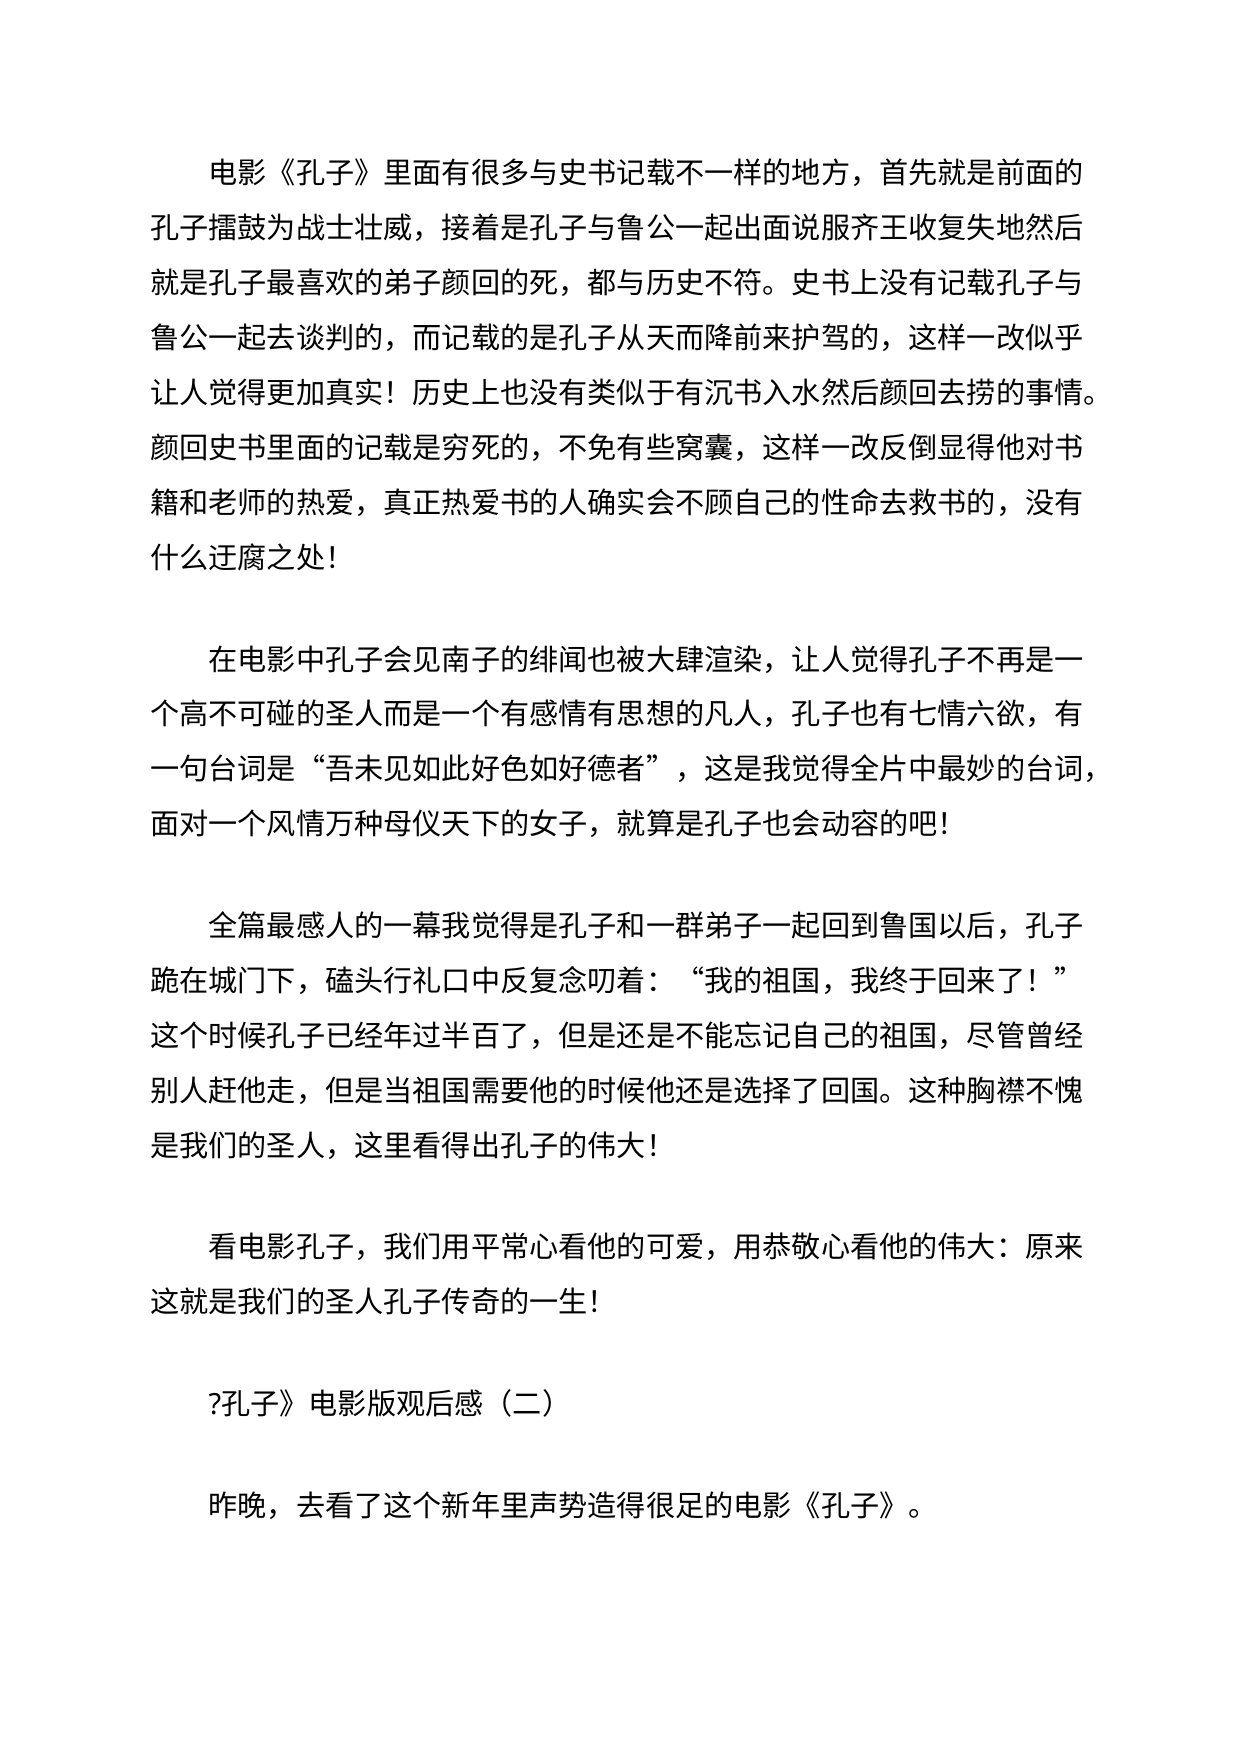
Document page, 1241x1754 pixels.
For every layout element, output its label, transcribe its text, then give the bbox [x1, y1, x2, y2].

text 电影《孔子》里面有很多与史书记载不一样的地方，首先就是前面的孔子擂鼓为战士壮威，接着是孔子与鲁公一起出面说服齐王收复失地然后就是孔子最喜欢的弟子颜回的死，都与历史不符。史书上没有记载孔子与鲁公一起去谈判的，而记载的是孔子从天而降前来护驾的，这样一改似乎让人觉得更加真实！历史上也没有类似于有沉书入水然后颜回去捞的事情。颜回史书里面的记载是穷死的，不免有些窝囊，这样一改反倒显得他对书籍和老师的热爱，真正热爱书的人确实会不顾自己的性命去救书的，没有什么迂腐之处！ [150, 150, 1090, 577]
text 看电影孔子，我们用平常心看他的可爱，用恭敬心看他的伟大：原来这就是我们的圣人孔子传奇的一生！ [150, 1224, 1090, 1321]
text 昨晚，去看了这个新年里声势造得很足的电影《孔子》。 [150, 1482, 1090, 1525]
text 在电影中孔子会见南子的绯闻也被大肆渲染，让人觉得孔子不再是一个高不可碰的圣人而是一个有感情有思想的凡人，孔子也有七情六欲，有一句台词是“吾未见如此好色如好德者”，这是我觉得全片中最妙的台词，面对一个风情万种母仪天下的女子，就算是孔子也会动容的吧！ [150, 636, 1090, 843]
text 全篇最感人的一幕我觉得是孔子和一群弟子一起回到鲁国以后，孔子跪在城门下，磕头行礼口中反复念叨着：“我的祖国，我终于回来了！”这个时候孔子已经年过半百了，但是还是不能忘记自己的祖国，尽管曾经别人赶他走，但是当祖国需要他的时候他还是选择了回国。这种胸襟不愧是我们的圣人，这里看得出孔子的伟大！ [150, 902, 1090, 1164]
text ?孔子》电影版观后感（二） [150, 1381, 1090, 1423]
